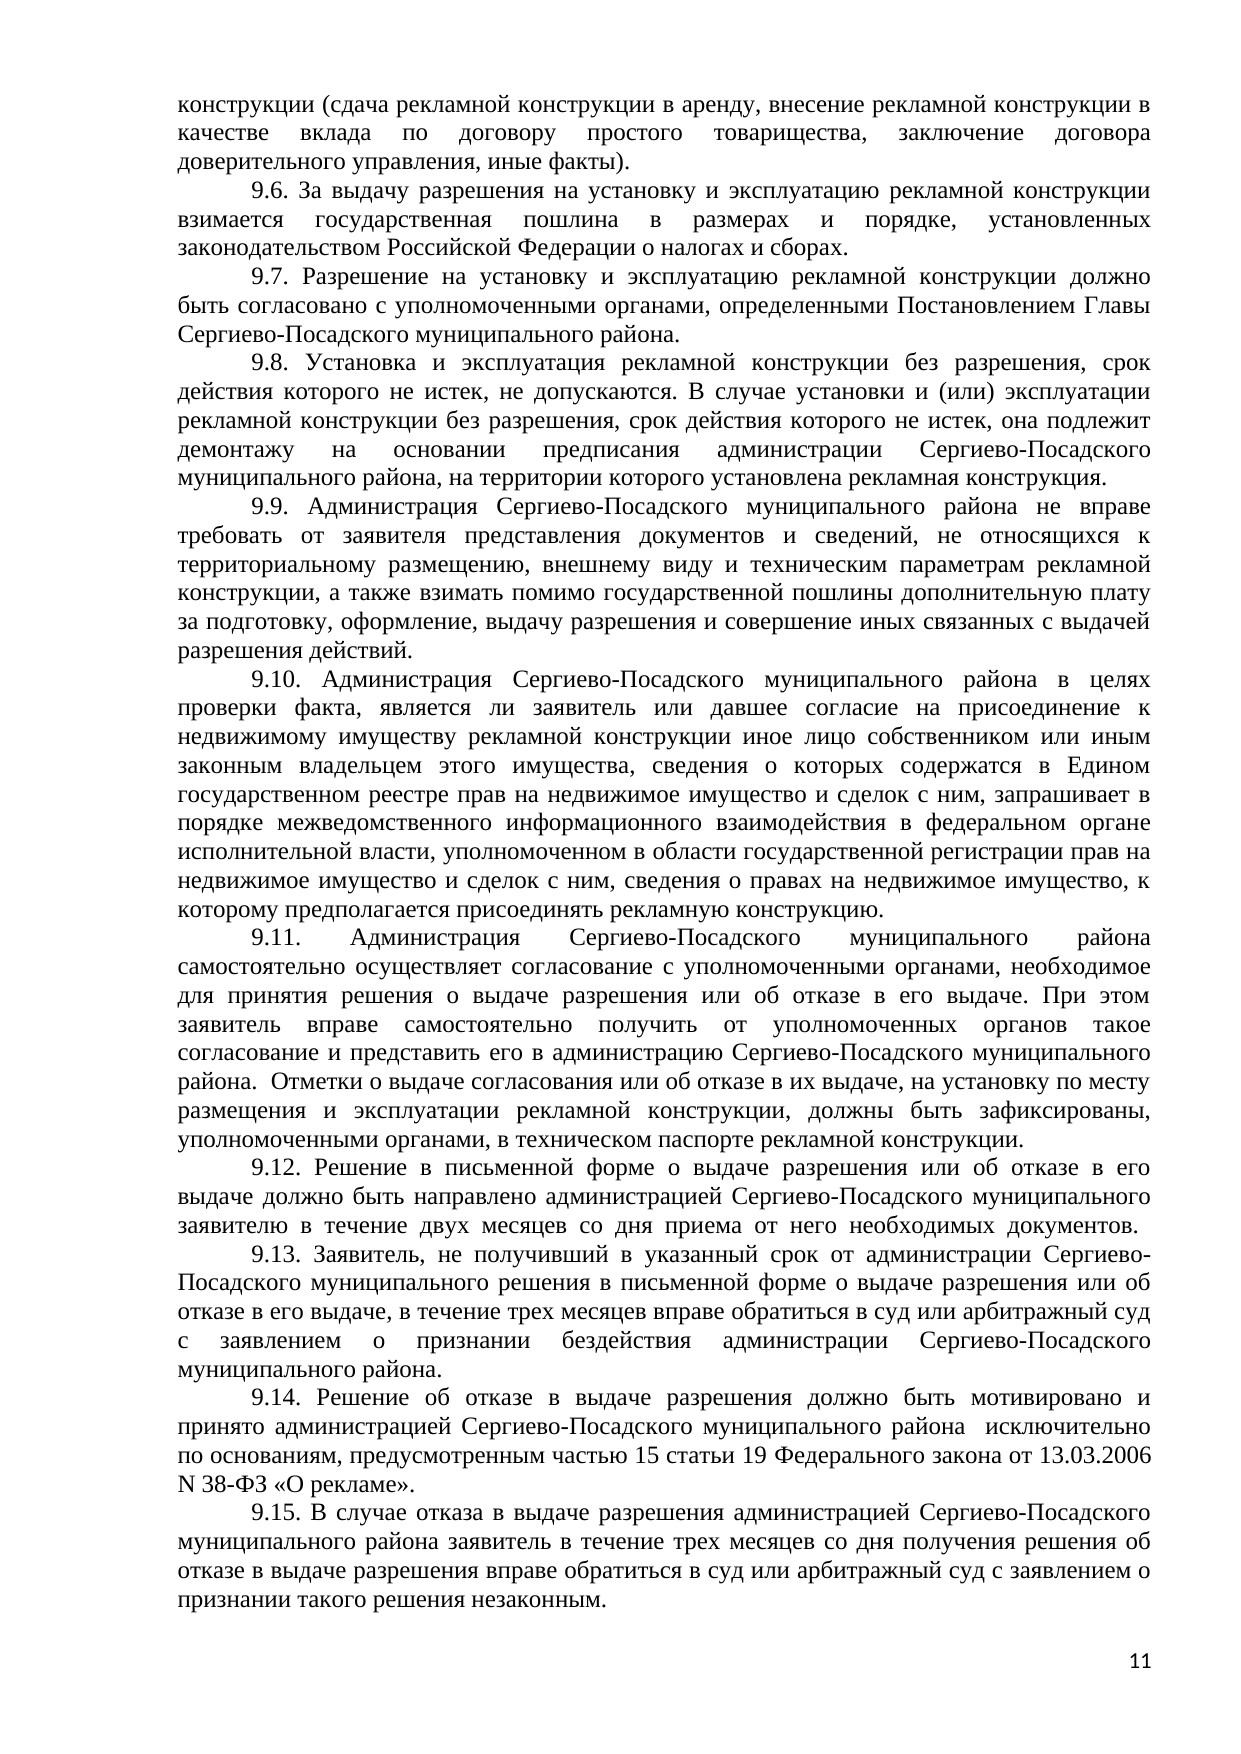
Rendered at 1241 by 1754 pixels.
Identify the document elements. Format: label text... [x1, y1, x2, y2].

text 9.9. Администрация Сергиево-Посадского муниципального района не вправе требовать от заявителя представления документов и сведений, не относящихся к территориальному размещению, внешнему виду и техническим параметрам рекламной конструкции, а также взимать помимо государственной пошлины дополнительную плату за подготовку, оформление, выдачу разрешения и совершение иных связанных с выдачей разрешения действий. [177, 491, 1152, 664]
text 9.8. Установка и эксплуатация рекламной конструкции без разрешения, срок действия которого не истек, не допускаются. В случае установки и (или) эксплуатации рекламной конструкции без разрешения, срок действия которого не истек, она подлежит демонтажу на основании предписания администрации Сергиево-Посадского муниципального района, на территории которого установлена рекламная конструкция. [177, 347, 1152, 491]
text 9.12. Решение в письменной форме о выдаче разрешения или об отказе в его выдаче должно быть направлено администрацией Сергиево-Посадского муниципального заявителю в течение двух месяцев со дня приема от него необходимых документов. 9.13. Заявитель, не получивший в указанный срок от администрации Сергиево-Посадского муниципального решения в письменной форме о выдаче разрешения или об отказе в его выдаче, в течение трех месяцев вправе обратиться в суд или арбитражный суд с заявлением о признании бездействия администрации Сергиево-Посадского муниципального района. [177, 1152, 1152, 1382]
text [177, 89, 1152, 175]
text 9.7. Разрешение на установку и эксплуатацию рекламной конструкции должно быть согласовано с уполномоченными органами, определенными Постановлением Главы Сергиево-Посадского муниципального района. [177, 261, 1152, 347]
text 9.6. За выдачу разрешения на установку и эксплуатацию рекламной конструкции взимается государственная пошлина в размерах и порядке, установленных законодательством Российской Федерации о налогах и сборах. [177, 175, 1152, 261]
text 9.14. Решение об отказе в выдаче разрешения должно быть мотивировано и принято администрацией Сергиево-Посадского муниципального района исключительно по основаниям, предусмотренным частью 15 статьи 19 Федерального закона от 13.03.2006 N 38-ФЗ «О рекламе». [177, 1382, 1152, 1497]
text 9.15. В случае отказа в выдаче разрешения администрацией Сергиево-Посадского муниципального района заявитель в течение трех месяцев со дня получения решения об отказе в выдаче разрешения вправе обратиться в суд или арбитражный суд с заявлением о признании такого решения незаконным. [177, 1497, 1152, 1612]
text 9.11. Администрация Сергиево-Посадского муниципального района самостоятельно осуществляет согласование с уполномоченными органами, необходимое для принятия решения о выдаче разрешения или об отказе в его выдаче. При этом заявитель вправе самостоятельно получить от уполномоченных органов такое согласование и представить его в администрацию Сергиево-Посадского муниципального района. Отметки о выдаче согласования или об отказе в их выдаче, на установку по месту размещения и эксплуатации рекламной конструкции, должны быть зафиксированы, уполномоченными органами, в техническом паспорте рекламной конструкции. [177, 922, 1152, 1152]
text 9.10. Администрация Сергиево-Посадского муниципального района в целях проверки факта, является ли заявитель или давшее согласие на присоединение к недвижимому имуществу рекламной конструкции иное лицо собственником или иным законным владельцем этого имущества, сведения о которых содержатся в Едином государственном реестре прав на недвижимое имущество и сделок с ним, запрашивает в порядке межведомственного информационного взаимодействия в федеральном органе исполнительной власти, уполномоченном в области государственной регистрации прав на недвижимое имущество и сделок с ним, сведения о правах на недвижимое имущество, к которому предполагается присоединять рекламную конструкцию. [177, 664, 1152, 922]
